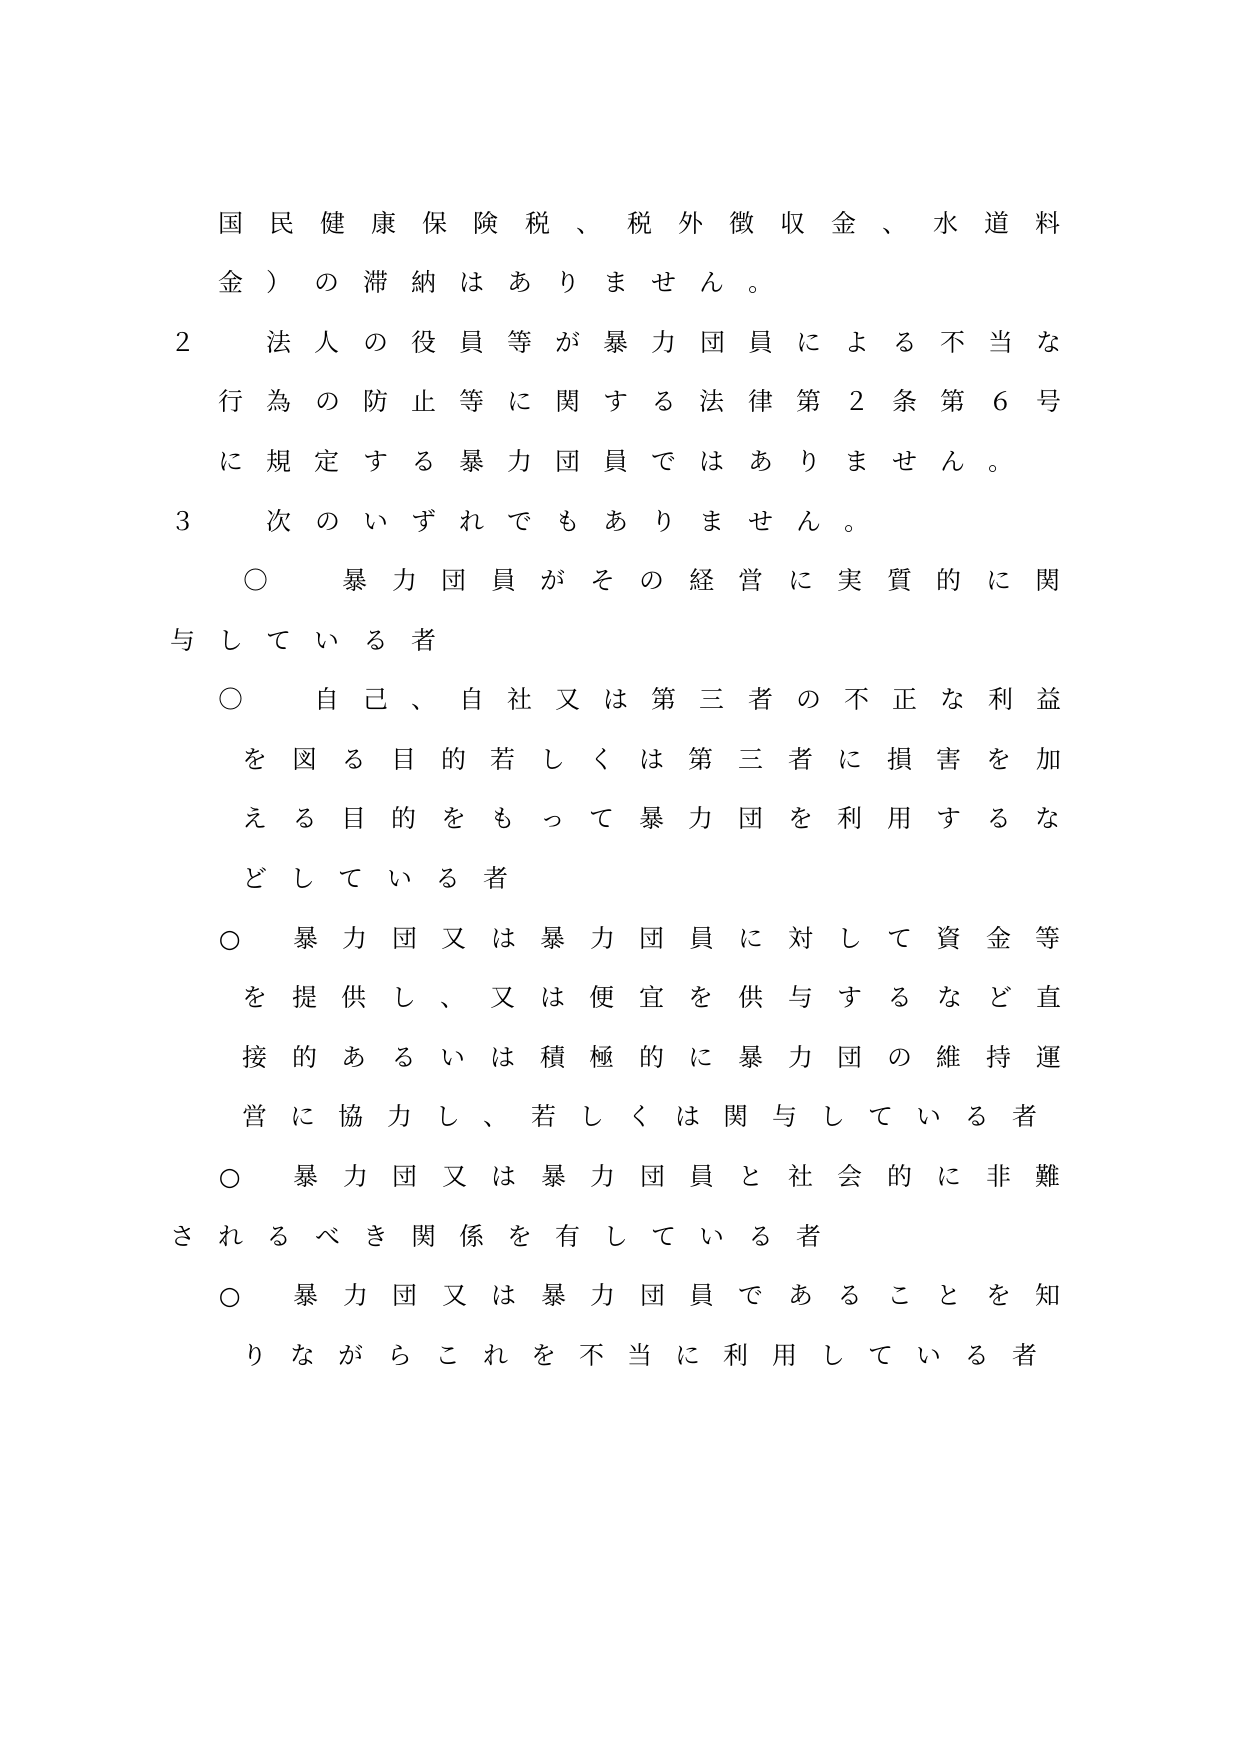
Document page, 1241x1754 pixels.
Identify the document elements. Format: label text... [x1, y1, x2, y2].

text ○ 暴力団又は暴力団員であることを知りながらこれを不当に利用している者 [198, 1264, 1085, 1383]
text ○ 暴力団員がその経営に実質的に関与している者 [170, 549, 1085, 668]
text ○ 暴力団又は暴力団員に対して資金等を提供し、又は便宜を供与するなど直接的あるいは積極的に暴力団の維持運営に協力し、若しくは関与している者 [194, 907, 1085, 1145]
text ○ 自己、自社又は第三者の不正な利益を図る目的若しくは第三者に損害を加える目的をもって暴力団を利用するなどしている者 [170, 668, 1085, 907]
text ○ 暴力団又は暴力団員と社会的に非難されるべき関係を有している者 [170, 1145, 1085, 1264]
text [170, 192, 1085, 311]
text ２ 法人の役員等が暴力団員による不当な行為の防止等に関する法律第２条第６号に規定する暴力団員ではありません。 [170, 311, 1085, 489]
text ３ 次のいずれでもありません。 [170, 489, 1085, 549]
